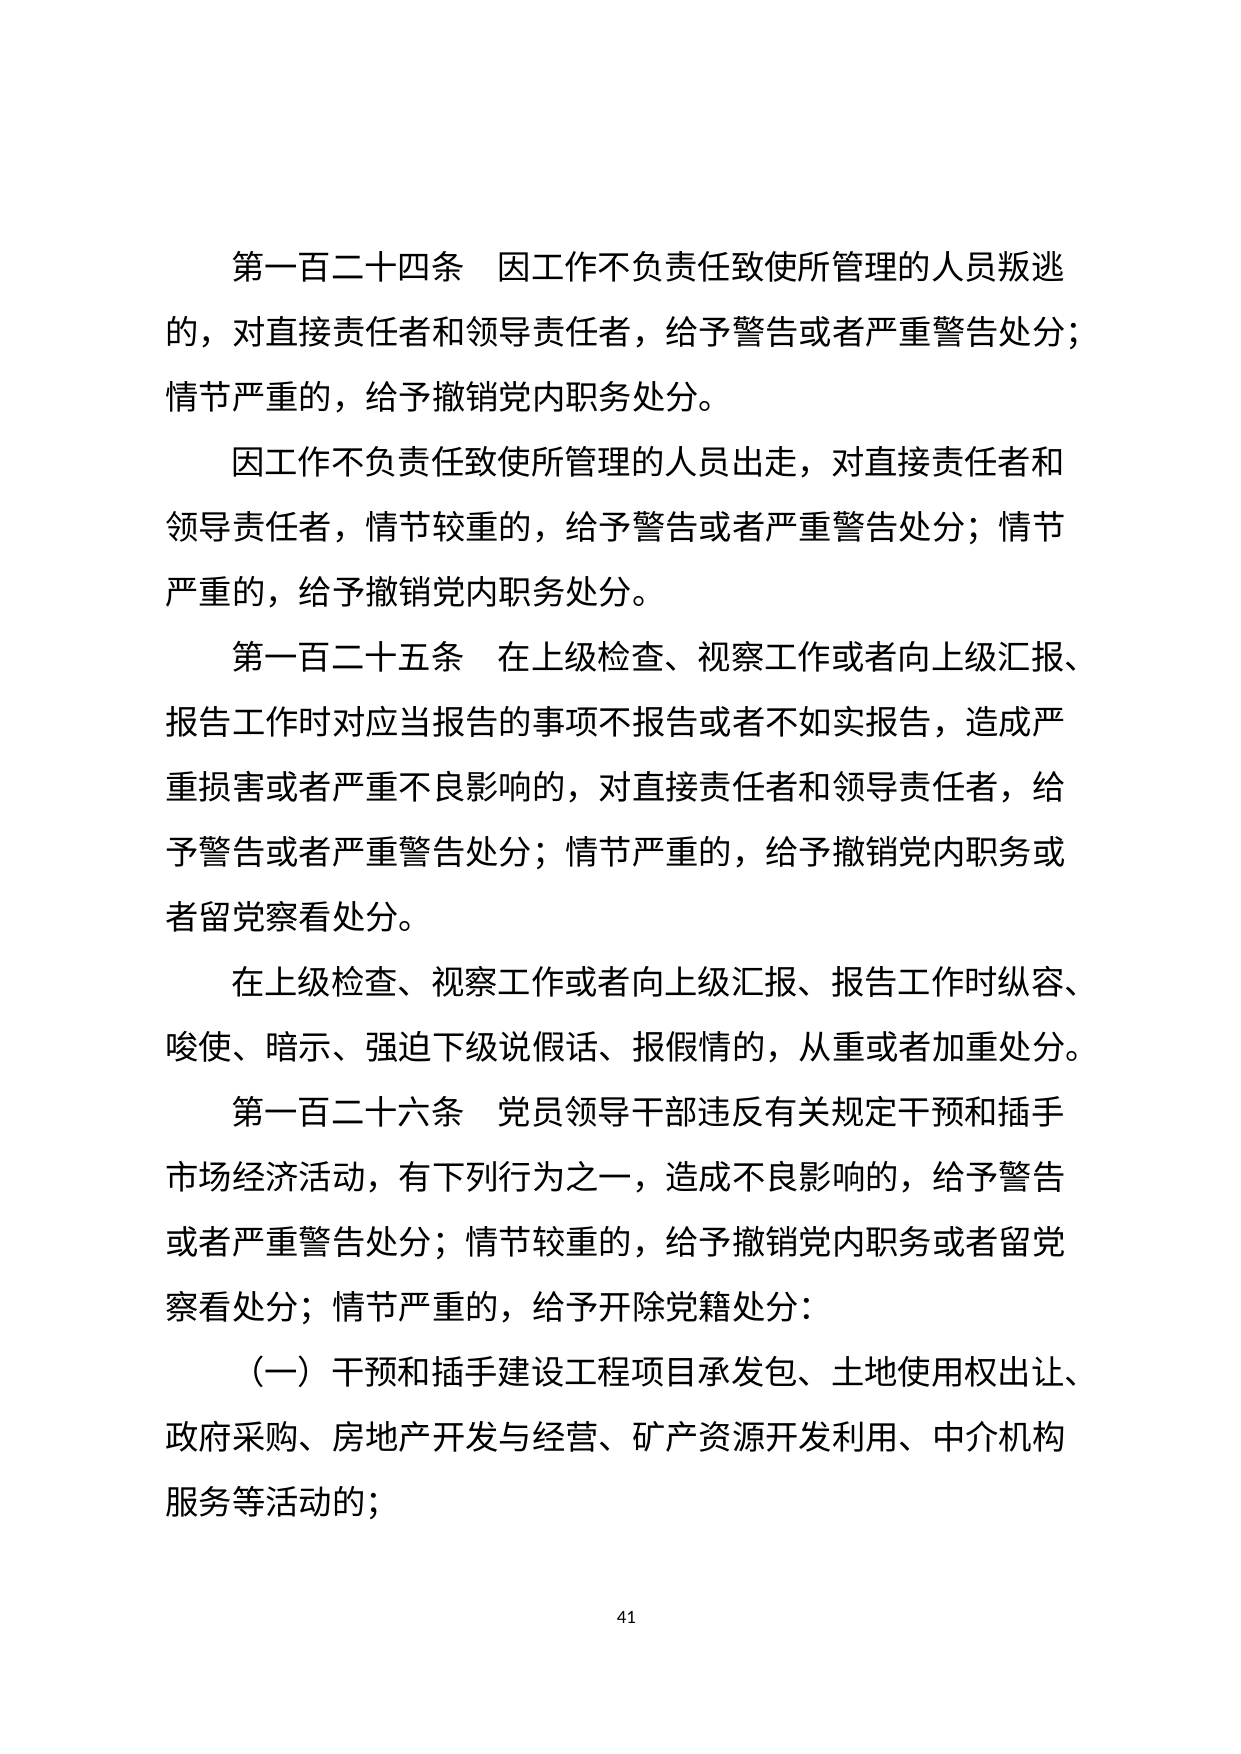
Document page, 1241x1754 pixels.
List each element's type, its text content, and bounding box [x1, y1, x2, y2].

text 第一百二十六条 党员领导干部违反有关规定干预和插手市场经济活动，有下列行为之一，造成不良影响的，给予警告或者严重警告处分；情节较重的，给予撤销党内职务或者留党察看处分；情节严重的，给予开除党籍处分： [165, 1078, 1087, 1338]
text （一）干预和插手建设工程项目承发包、土地使用权出让、政府采购、房地产开发与经营、矿产资源开发利用、中介机构服务等活动的； [165, 1338, 1087, 1533]
text 在上级检查、视察工作或者向上级汇报、报告工作时纵容、唆使、暗示、强迫下级说假话、报假情的，从重或者加重处分。 [165, 948, 1087, 1078]
text 第一百二十五条 在上级检查、视察工作或者向上级汇报、报告工作时对应当报告的事项不报告或者不如实报告，造成严重损害或者严重不良影响的，对直接责任者和领导责任者，给予警告或者严重警告处分；情节严重的，给予撤销党内职务或者留党察看处分。 [165, 623, 1087, 948]
text 因工作不负责任致使所管理的人员出走，对直接责任者和领导责任者，情节较重的，给予警告或者严重警告处分；情节严重的，给予撤销党内职务处分。 [165, 428, 1087, 623]
text 第一百二十四条 因工作不负责任致使所管理的人员叛逃的，对直接责任者和领导责任者，给予警告或者严重警告处分；情节严重的，给予撤销党内职务处分。 [165, 233, 1087, 428]
